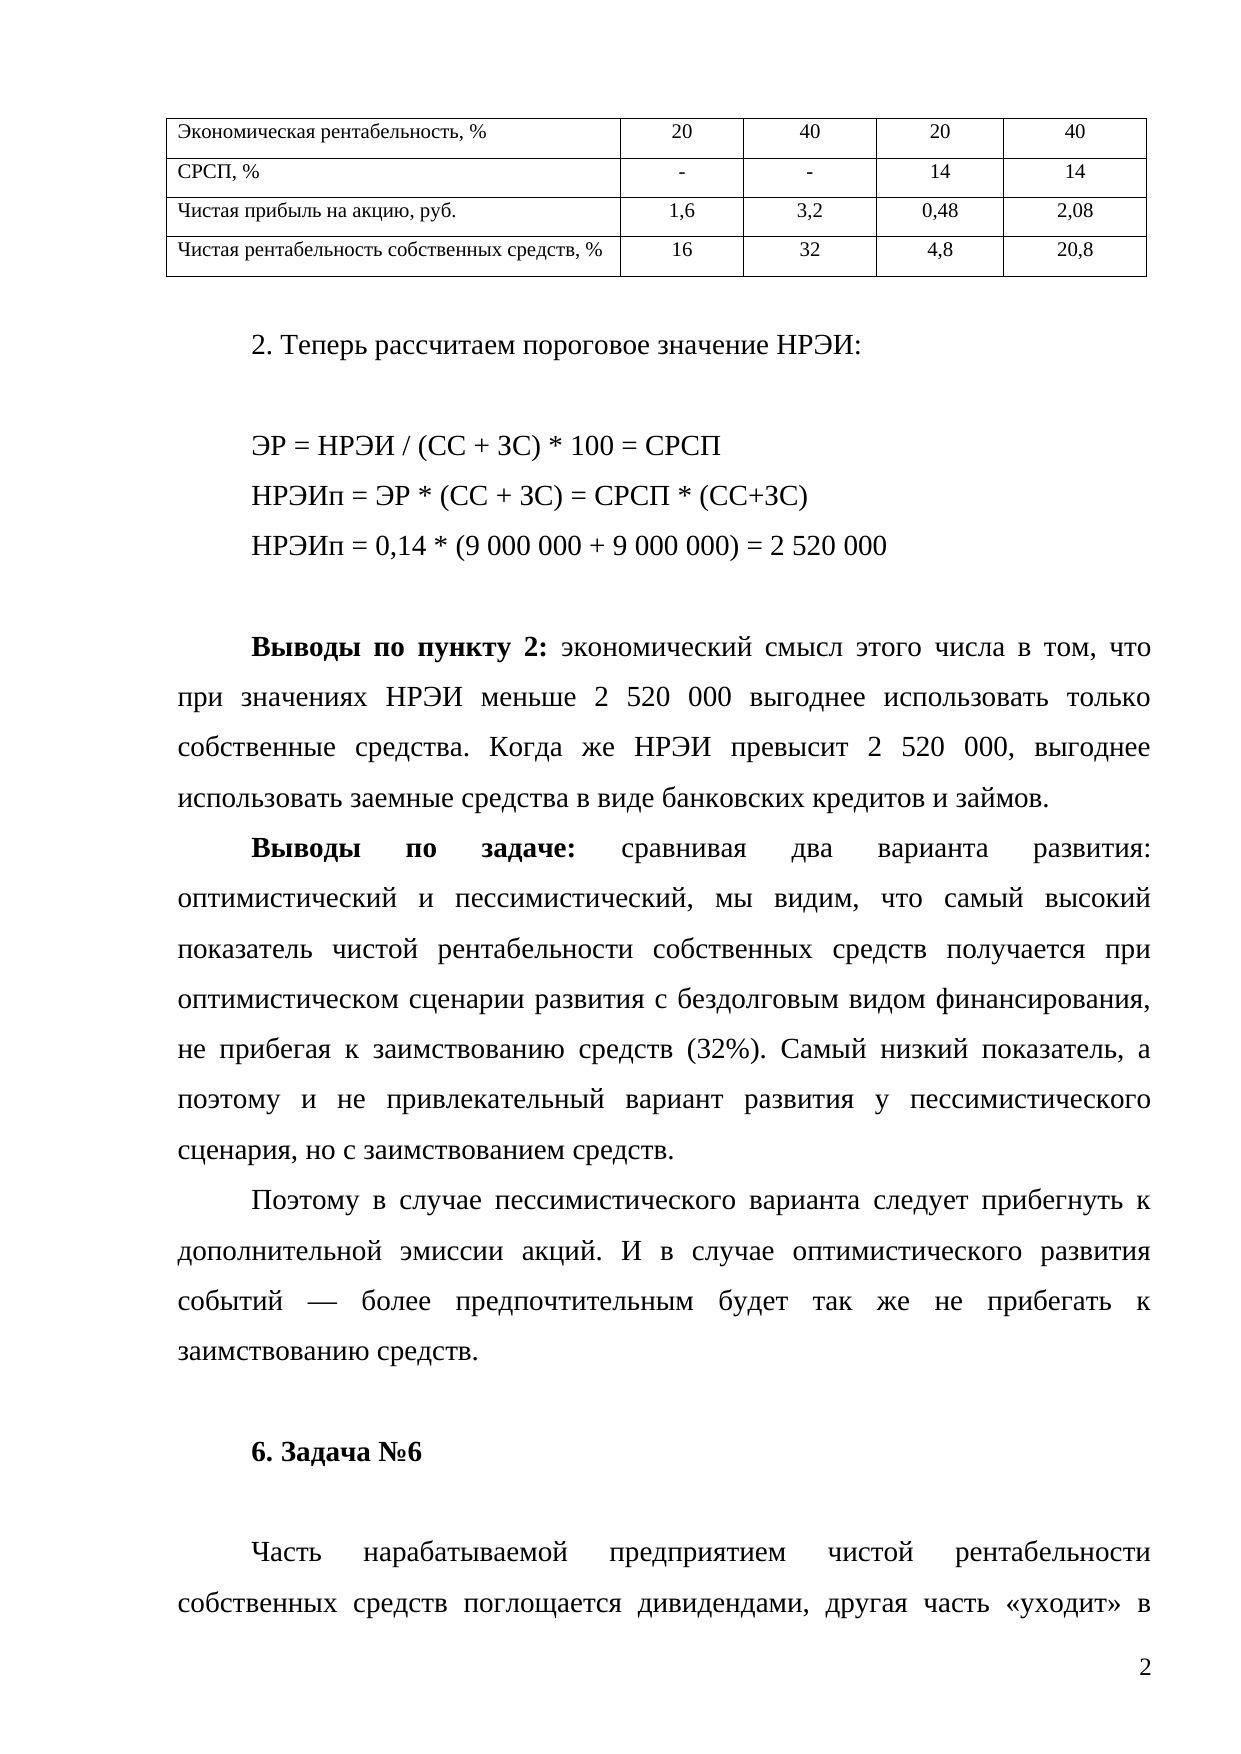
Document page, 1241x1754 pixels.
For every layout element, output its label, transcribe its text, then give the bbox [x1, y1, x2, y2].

table_cell 2,08 [1004, 198, 1146, 236]
text Выводы по задаче: сравнивая два варианта развития: оптимистический и пессимистический, мы видим, что самый высокий показатель чистой рентабельности собственных средств получается при оптимистическом сценарии развития с бездолговым видом финансирования, не прибегая к заимствованию средств (32%). Самый низкий показатель, а поэтому и не привлекательный вариант развития у пессимистического сценария, но с заимствованием средств. [177, 830, 1152, 1166]
table_cell 3,2 [744, 198, 876, 236]
text ЭР = НРЭИ / (СС + ЗС) * 100 = СРСП [177, 428, 1152, 461]
list Задача №6 [177, 1434, 1152, 1467]
table_cell 40 [1004, 119, 1146, 157]
text НРЭИп = 0,14 * (9 000 000 + 9 000 000) = 2 520 000 [177, 528, 1152, 562]
table_cell 1,6 [621, 198, 743, 236]
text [177, 1534, 1152, 1618]
text 2. Теперь рассчитаем пороговое значение НРЭИ: [177, 327, 1152, 361]
table_cell 20,8 [1004, 237, 1146, 276]
table_cell Экономическая рентабельность, % [167, 119, 620, 157]
table_cell 14 [1004, 159, 1146, 197]
text Поэтому в случае пессимистического варианта следует прибегнуть к дополнительной эмиссии акций. И в случае оптимистического развития событий — более предпочтительным будет так же не прибегать к заимствованию средств. [177, 1182, 1152, 1367]
table_cell - [621, 159, 743, 197]
table_cell Чистая прибыль на акцию, руб. [167, 198, 620, 236]
table_cell 16 [621, 237, 743, 276]
table_cell 20 [621, 119, 743, 157]
table_cell 32 [744, 237, 876, 276]
table_cell 0,48 [877, 198, 1003, 236]
text Выводы по пункту 2: экономический смысл этого числа в том, что при значениях НРЭИ меньше 2 520 000 выгоднее использовать только собственные средства. Когда же НРЭИ превысит 2 520 000, выгоднее использовать заемные средства в виде банковских кредитов и займов. [177, 629, 1152, 813]
table_cell - [744, 159, 876, 197]
table_cell СРСП, % [167, 159, 620, 197]
table_cell 40 [744, 119, 876, 157]
table_cell 4,8 [877, 237, 1003, 276]
text НРЭИп = ЭР * (СС + ЗС) = СРСП * (СС+ЗС) [177, 478, 1152, 511]
table_cell 14 [877, 159, 1003, 197]
table_cell 20 [877, 119, 1003, 157]
table_cell Чистая рентабельность собственных средств, % [167, 237, 620, 276]
